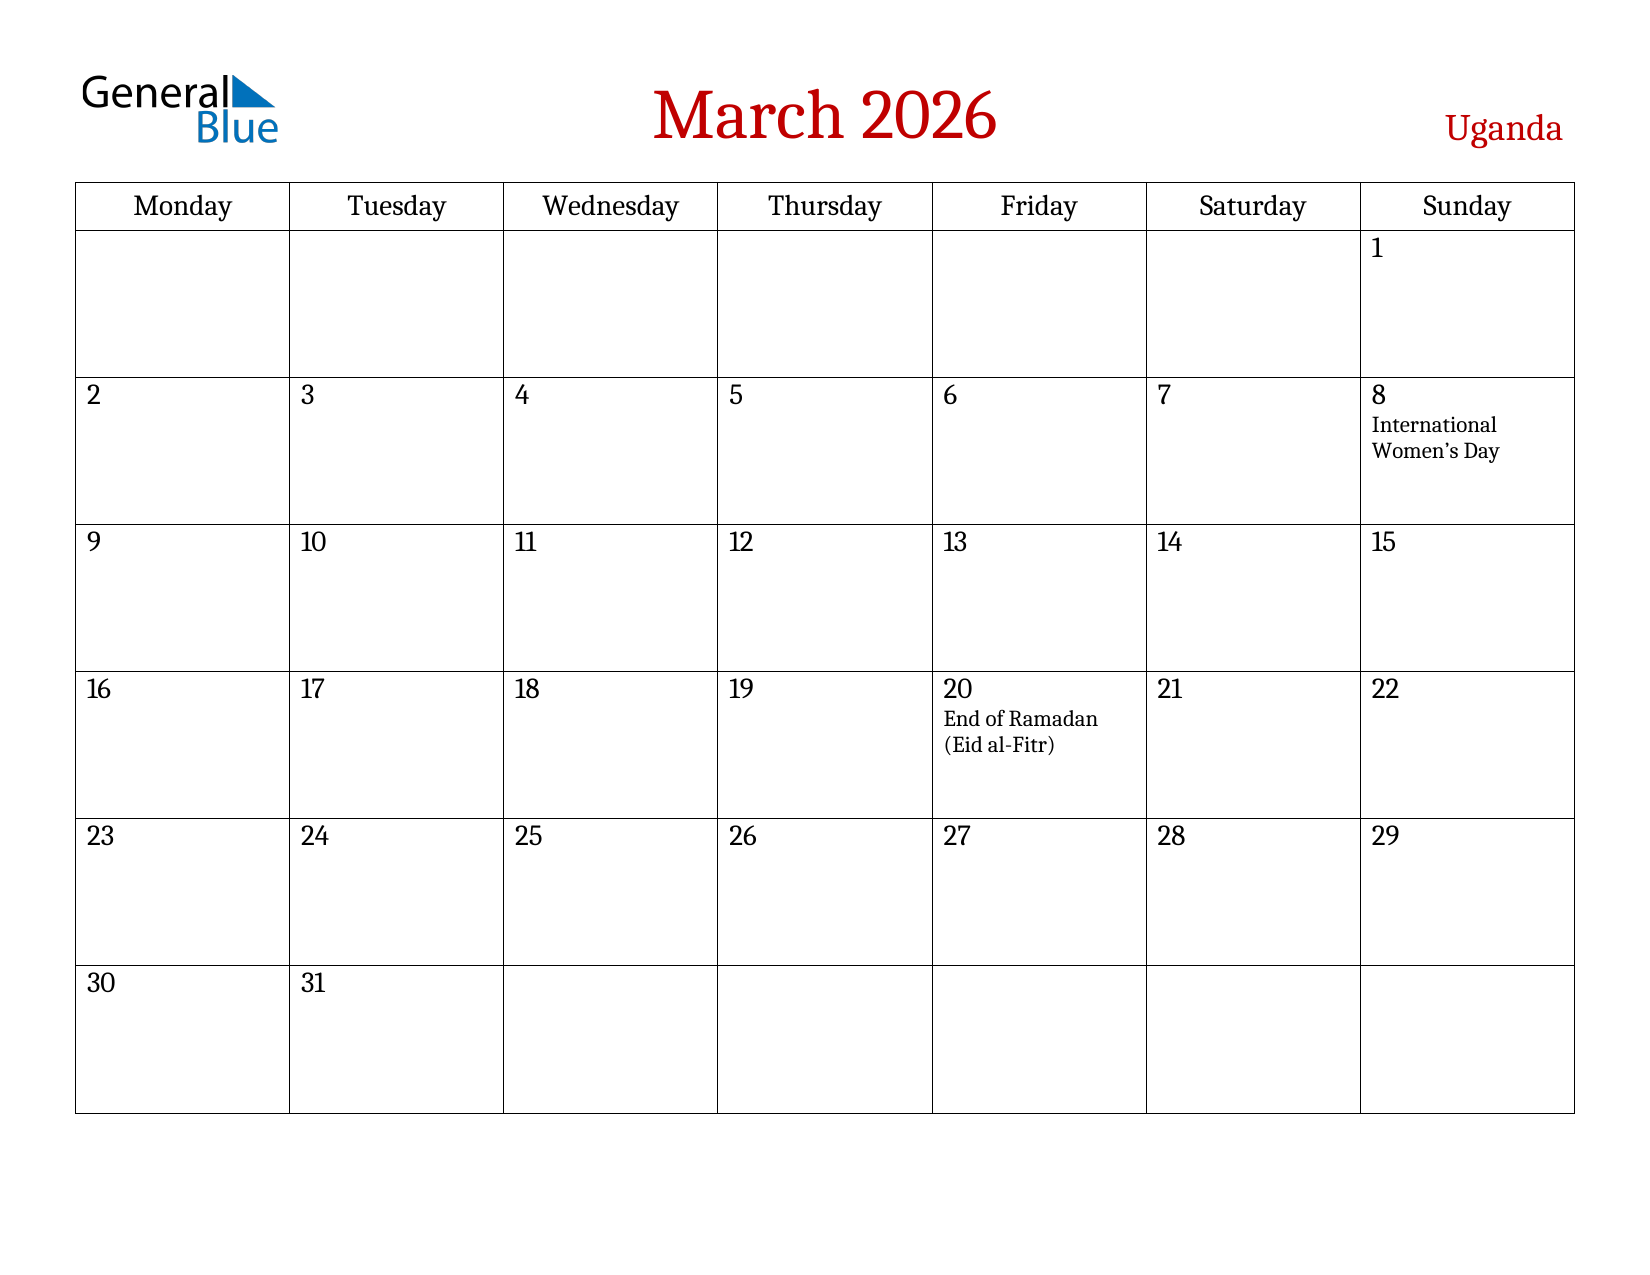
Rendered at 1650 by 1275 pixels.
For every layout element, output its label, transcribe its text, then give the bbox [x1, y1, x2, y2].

table_cell 30 [76, 966, 289, 1000]
table_cell 19 [718, 672, 932, 706]
table_cell [1361, 966, 1574, 1000]
table_cell 5 [718, 378, 932, 412]
table_cell [1147, 966, 1360, 1000]
table_cell [290, 706, 503, 818]
table_cell Wednesday [504, 183, 717, 230]
table_cell [1147, 231, 1360, 264]
table_cell 9 [76, 525, 289, 559]
table_cell 2 [76, 378, 289, 412]
table_header Uganda [1146, 75, 1574, 182]
table_cell [1361, 706, 1574, 818]
table_cell 15 [1361, 525, 1574, 559]
table_cell 7 [1147, 378, 1360, 412]
table_cell [1361, 1000, 1574, 1112]
table_cell 12 [718, 525, 932, 559]
table_cell [933, 412, 1146, 524]
table_cell 4 [504, 378, 717, 412]
table_cell 18 [504, 672, 717, 706]
table_header March 2026 [504, 75, 1146, 182]
table_cell [290, 1000, 503, 1112]
table_cell [1147, 559, 1360, 671]
table_cell 11 [504, 525, 717, 559]
table_cell End of Ramadan (Eid al-Fitr) [933, 706, 1146, 818]
table_cell [504, 853, 717, 965]
table_cell 21 [1147, 672, 1360, 706]
table_cell Tuesday [290, 183, 503, 230]
table_cell [76, 559, 289, 671]
table_cell [718, 265, 932, 377]
table_cell Thursday [718, 183, 932, 230]
table_cell [1147, 412, 1360, 524]
table_cell [290, 559, 503, 671]
table_cell [76, 412, 289, 524]
table_cell 24 [290, 819, 503, 853]
table_cell 20 [933, 672, 1146, 706]
table_cell 6 [933, 378, 1146, 412]
table_cell [1147, 265, 1360, 377]
table_cell [504, 966, 717, 1000]
table_cell [1147, 706, 1360, 818]
table_cell [1147, 853, 1360, 965]
table_cell [1361, 853, 1574, 965]
table_cell 13 [933, 525, 1146, 559]
table_cell 10 [290, 525, 503, 559]
table_cell [504, 706, 717, 818]
table_cell [76, 706, 289, 818]
table_cell 17 [290, 672, 503, 706]
table_cell [933, 966, 1146, 1000]
table_cell [718, 559, 932, 671]
table_cell Sunday [1361, 183, 1574, 230]
table_cell [76, 231, 289, 264]
table_cell 23 [76, 819, 289, 853]
table_cell 25 [504, 819, 717, 853]
table_cell 22 [1361, 672, 1574, 706]
table_cell Friday [933, 183, 1146, 230]
table_cell [76, 1000, 289, 1112]
table_cell [290, 412, 503, 524]
table_cell 14 [1147, 525, 1360, 559]
table_cell [933, 1000, 1146, 1112]
table_cell [290, 265, 503, 377]
table_cell 3 [290, 378, 503, 412]
table_cell [76, 853, 289, 965]
table_cell Saturday [1147, 183, 1360, 230]
table_cell [718, 706, 932, 818]
table_cell [718, 231, 932, 264]
table_cell [504, 231, 717, 264]
table_cell [504, 1000, 717, 1112]
table_cell 16 [76, 672, 289, 706]
table_cell [504, 265, 717, 377]
table_cell [718, 966, 932, 1000]
table_header [76, 75, 503, 182]
table_cell [1361, 265, 1574, 377]
table_cell [933, 265, 1146, 377]
table_cell 1 [1361, 231, 1574, 264]
table_cell [76, 265, 289, 377]
table_cell 26 [718, 819, 932, 853]
table_cell [504, 559, 717, 671]
table_cell 27 [933, 819, 1146, 853]
picture [82, 75, 278, 143]
table_cell [933, 559, 1146, 671]
table_cell [1361, 559, 1574, 671]
table_cell 28 [1147, 819, 1360, 853]
table_cell [290, 231, 503, 264]
table_cell [1147, 1000, 1360, 1112]
table_cell [718, 412, 932, 524]
table_cell [504, 412, 717, 524]
table_cell 29 [1361, 819, 1574, 853]
table_cell International Women’s Day [1361, 412, 1574, 524]
table_cell [290, 853, 503, 965]
table_cell [933, 853, 1146, 965]
table_cell [718, 853, 932, 965]
table_cell 8 [1361, 378, 1574, 412]
table_cell [718, 1000, 932, 1112]
table_cell Monday [76, 183, 289, 230]
table_cell 31 [290, 966, 503, 1000]
table_cell [933, 231, 1146, 264]
